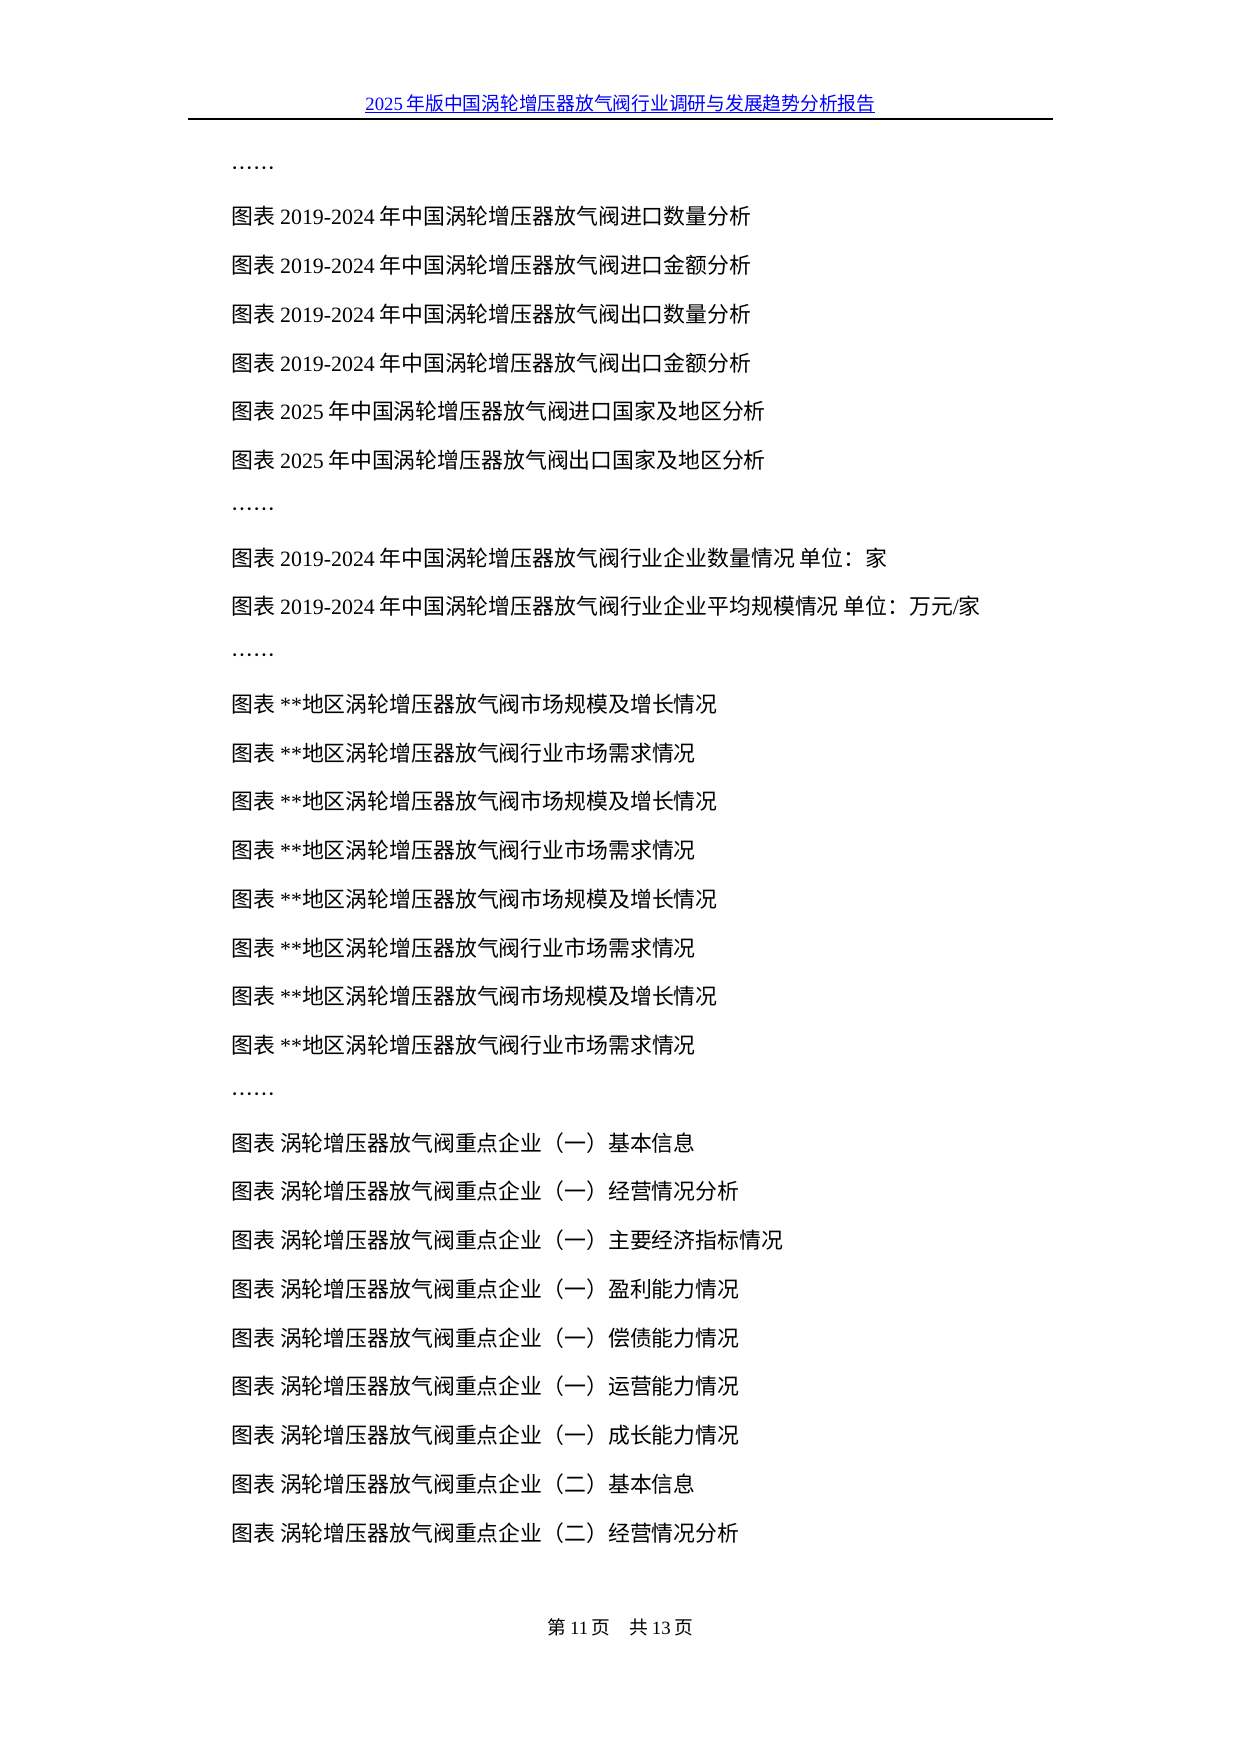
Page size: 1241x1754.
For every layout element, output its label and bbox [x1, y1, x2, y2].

text [187, 150, 1053, 1548]
